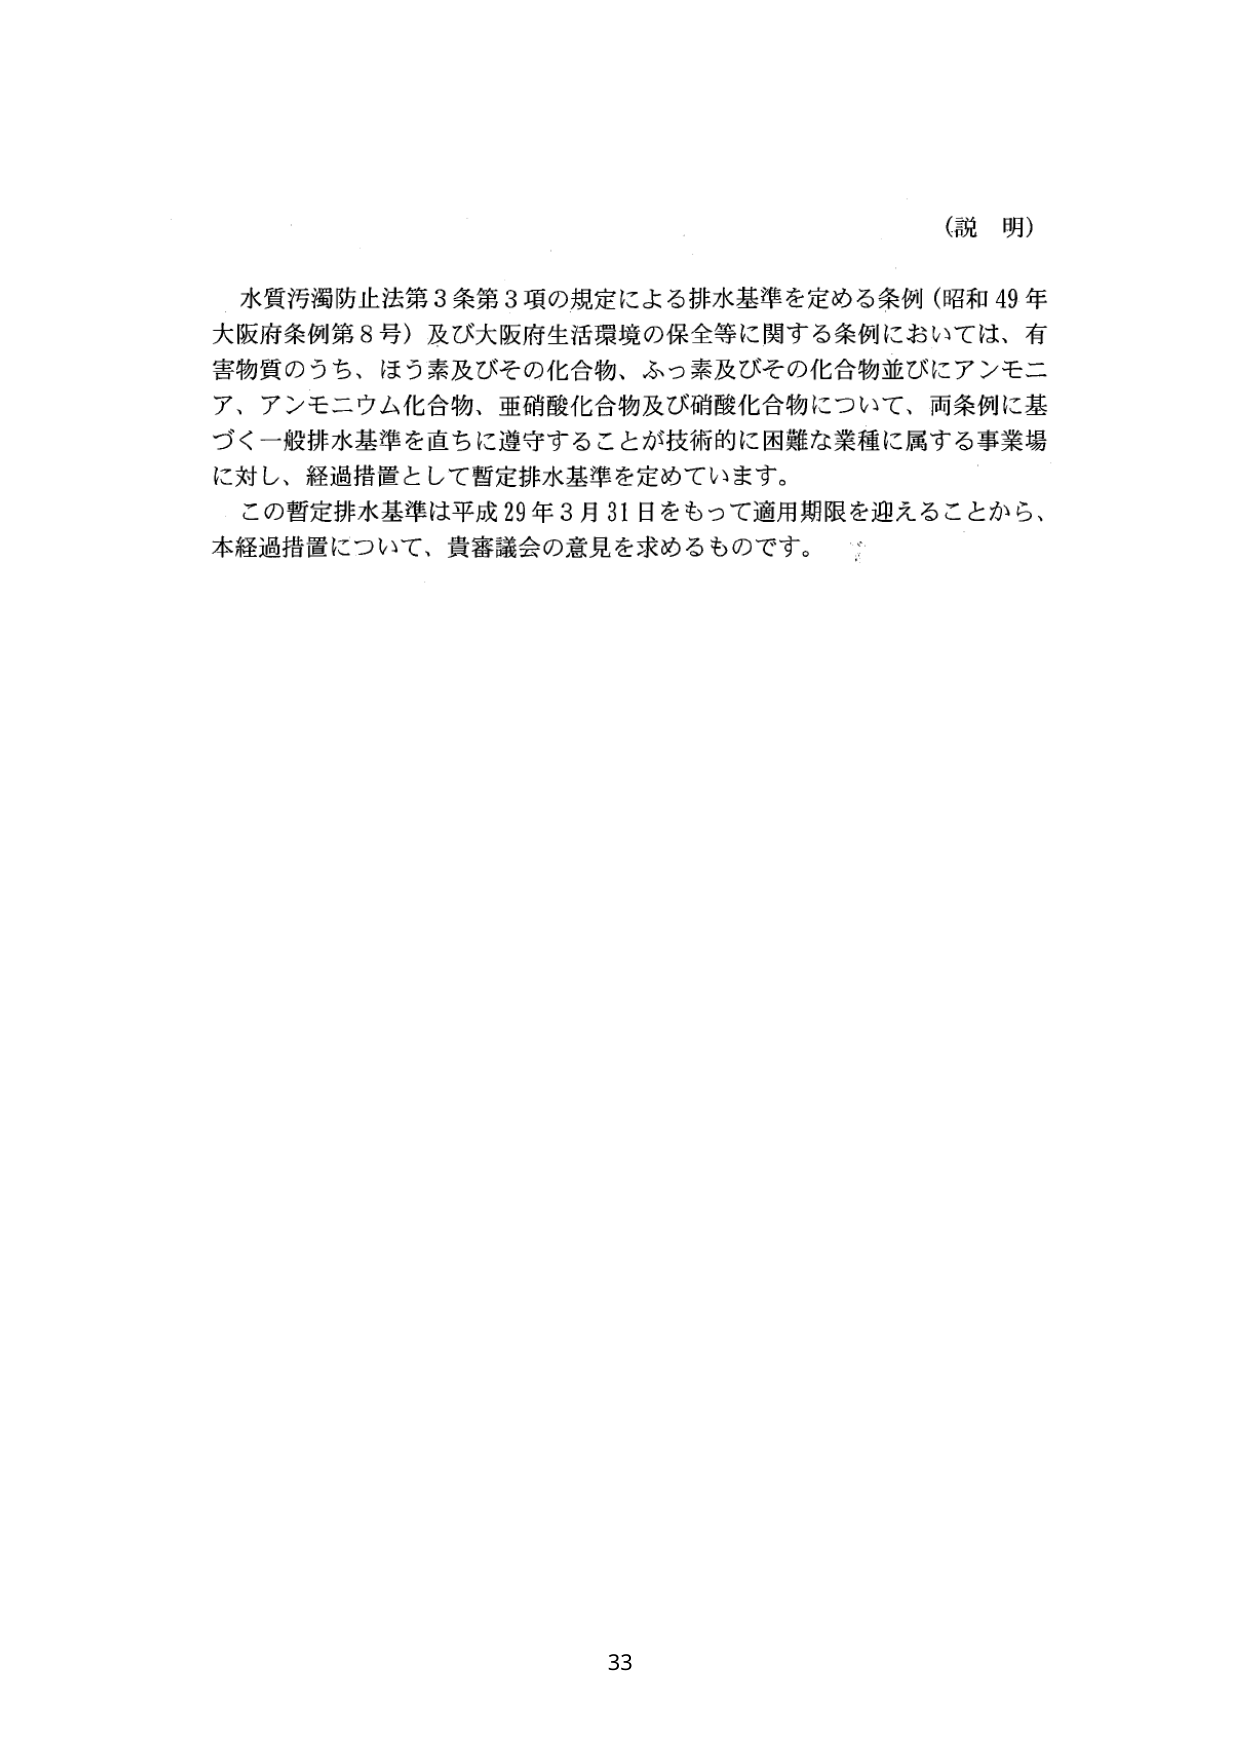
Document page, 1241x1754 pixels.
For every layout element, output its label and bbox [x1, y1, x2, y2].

picture [167, 196, 1072, 586]
